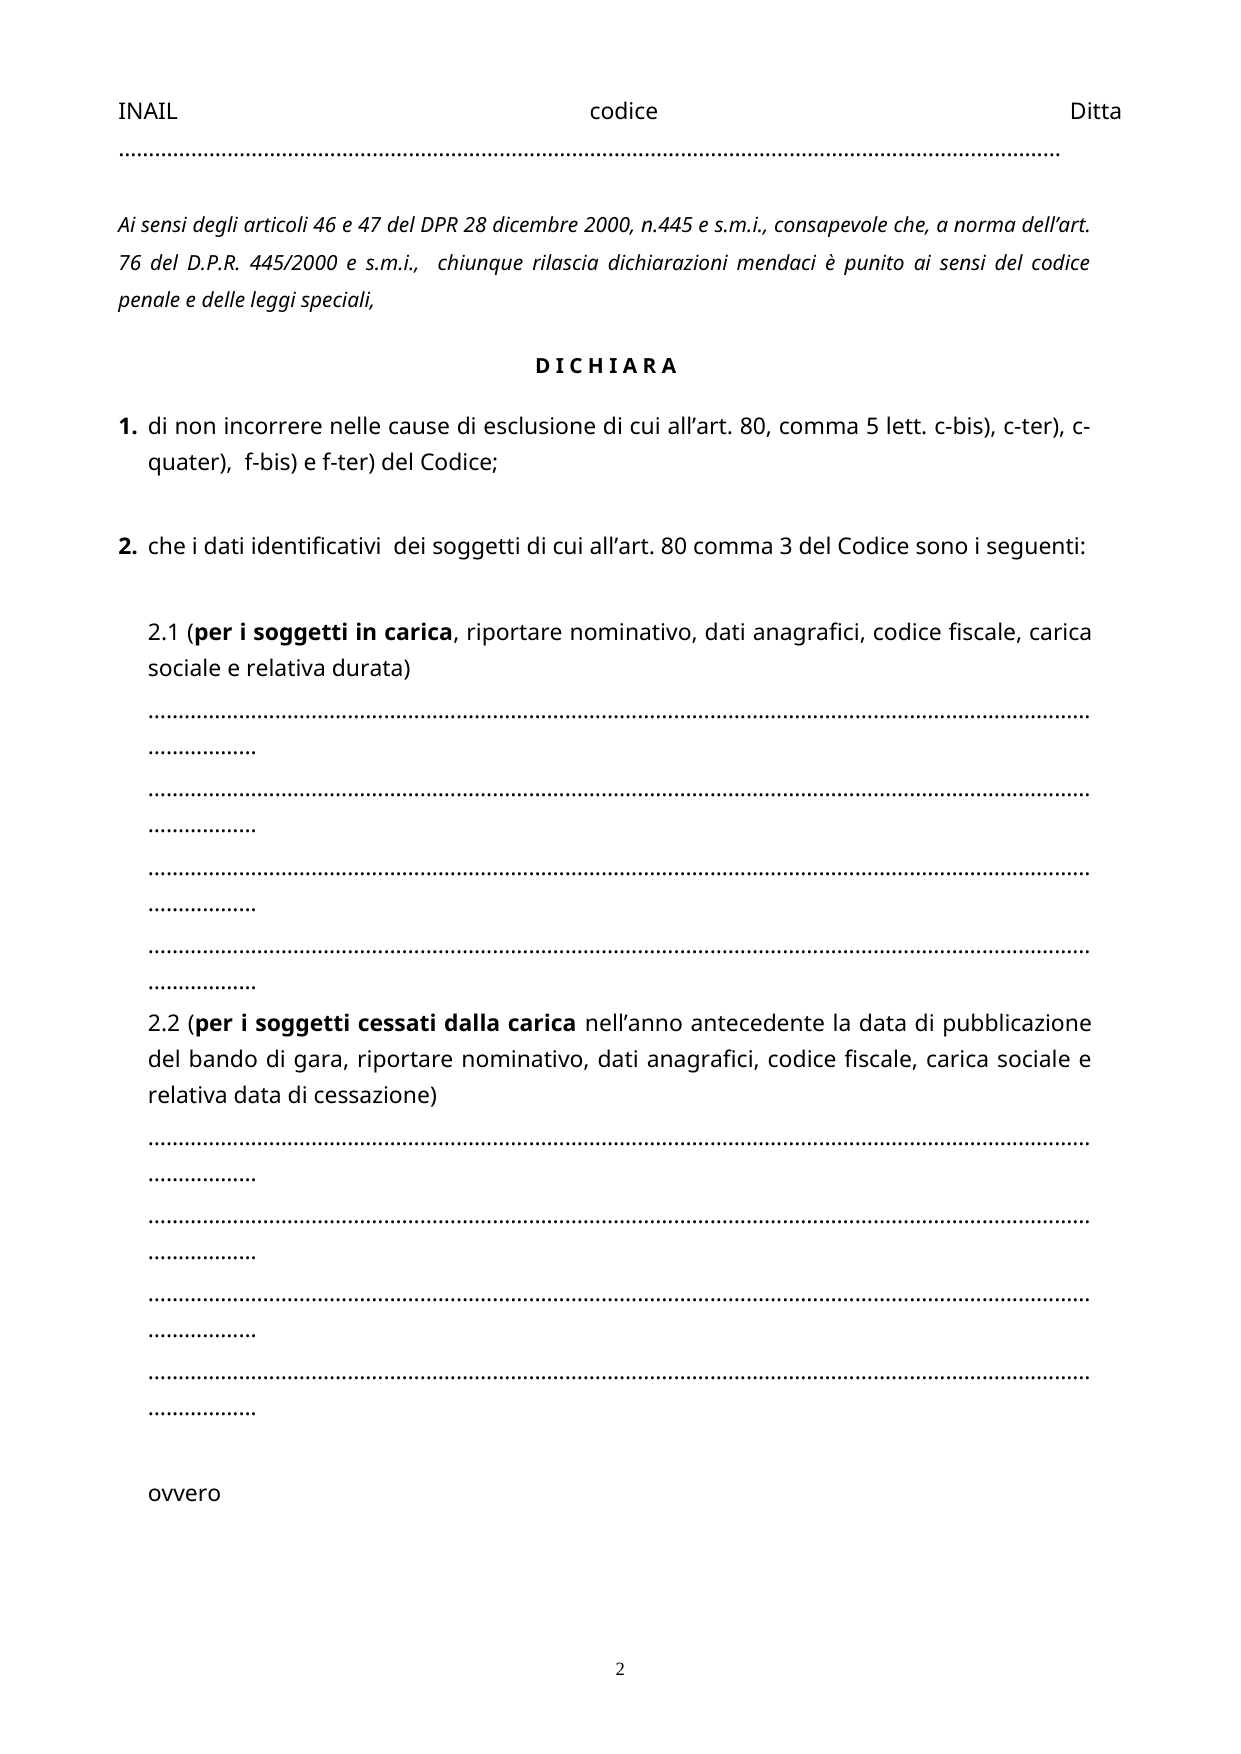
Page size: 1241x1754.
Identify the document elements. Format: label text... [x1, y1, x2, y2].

list ………………………………………………………………………………………………………………………………………………………… [148, 1355, 1093, 1422]
list ………………………………………………………………………………………………………………………………………………………… [148, 1277, 1093, 1344]
list ovvero [148, 1477, 1093, 1508]
list ………………………………………………………………………………………………………………………………………………………… [148, 851, 1093, 918]
subtitle D I C H I A R A [118, 342, 1093, 379]
list 2.2 (per i soggetti cessati dalla carica nell’anno antecedente la data di pubblicazione del bando di gara, riportare nominativo, dati anagrafici, codice fiscale, carica sociale e relativa data di cessazione) [148, 1007, 1093, 1110]
list ………………………………………………………………………………………………………………………………………………………… [148, 694, 1093, 761]
list ………………………………………………………………………………………………………………………………………………………… [148, 929, 1093, 996]
list ………………………………………………………………………………………………………………………………………………………… [148, 1121, 1093, 1188]
list ………………………………………………………………………………………………………………………………………………………… [148, 772, 1093, 839]
list che i dati identificativi dei soggetti di cui all’art. 80 comma 3 del Codice sono i seguenti: [118, 530, 1093, 561]
list di non incorrere nelle cause di esclusione di cui all’art. 80, comma 5 lett. c-bis), c-ter), c-quater), f-bis) e f-ter) del Codice; [118, 410, 1093, 477]
text Ai sensi degli articoli 46 e 47 del DPR 28 dicembre 2000, n.445 e s.m.i., consapevole che, a norma dell’art. 76 del D.P.R. 445/2000 e s.m.i., chiunque rilascia dichiarazioni mendaci è punito ai sensi del codice penale e delle leggi speciali, [118, 201, 1093, 314]
list ………………………………………………………………………………………………………………………………………………………… [148, 1199, 1093, 1266]
list 2.1 (per i soggetti in carica, riportare nominativo, dati anagrafici, codice fiscale, carica sociale e relativa durata) [148, 616, 1093, 683]
text INAIL codice Ditta ………………………………………………………………………………………………………………………………………… [118, 89, 1122, 164]
